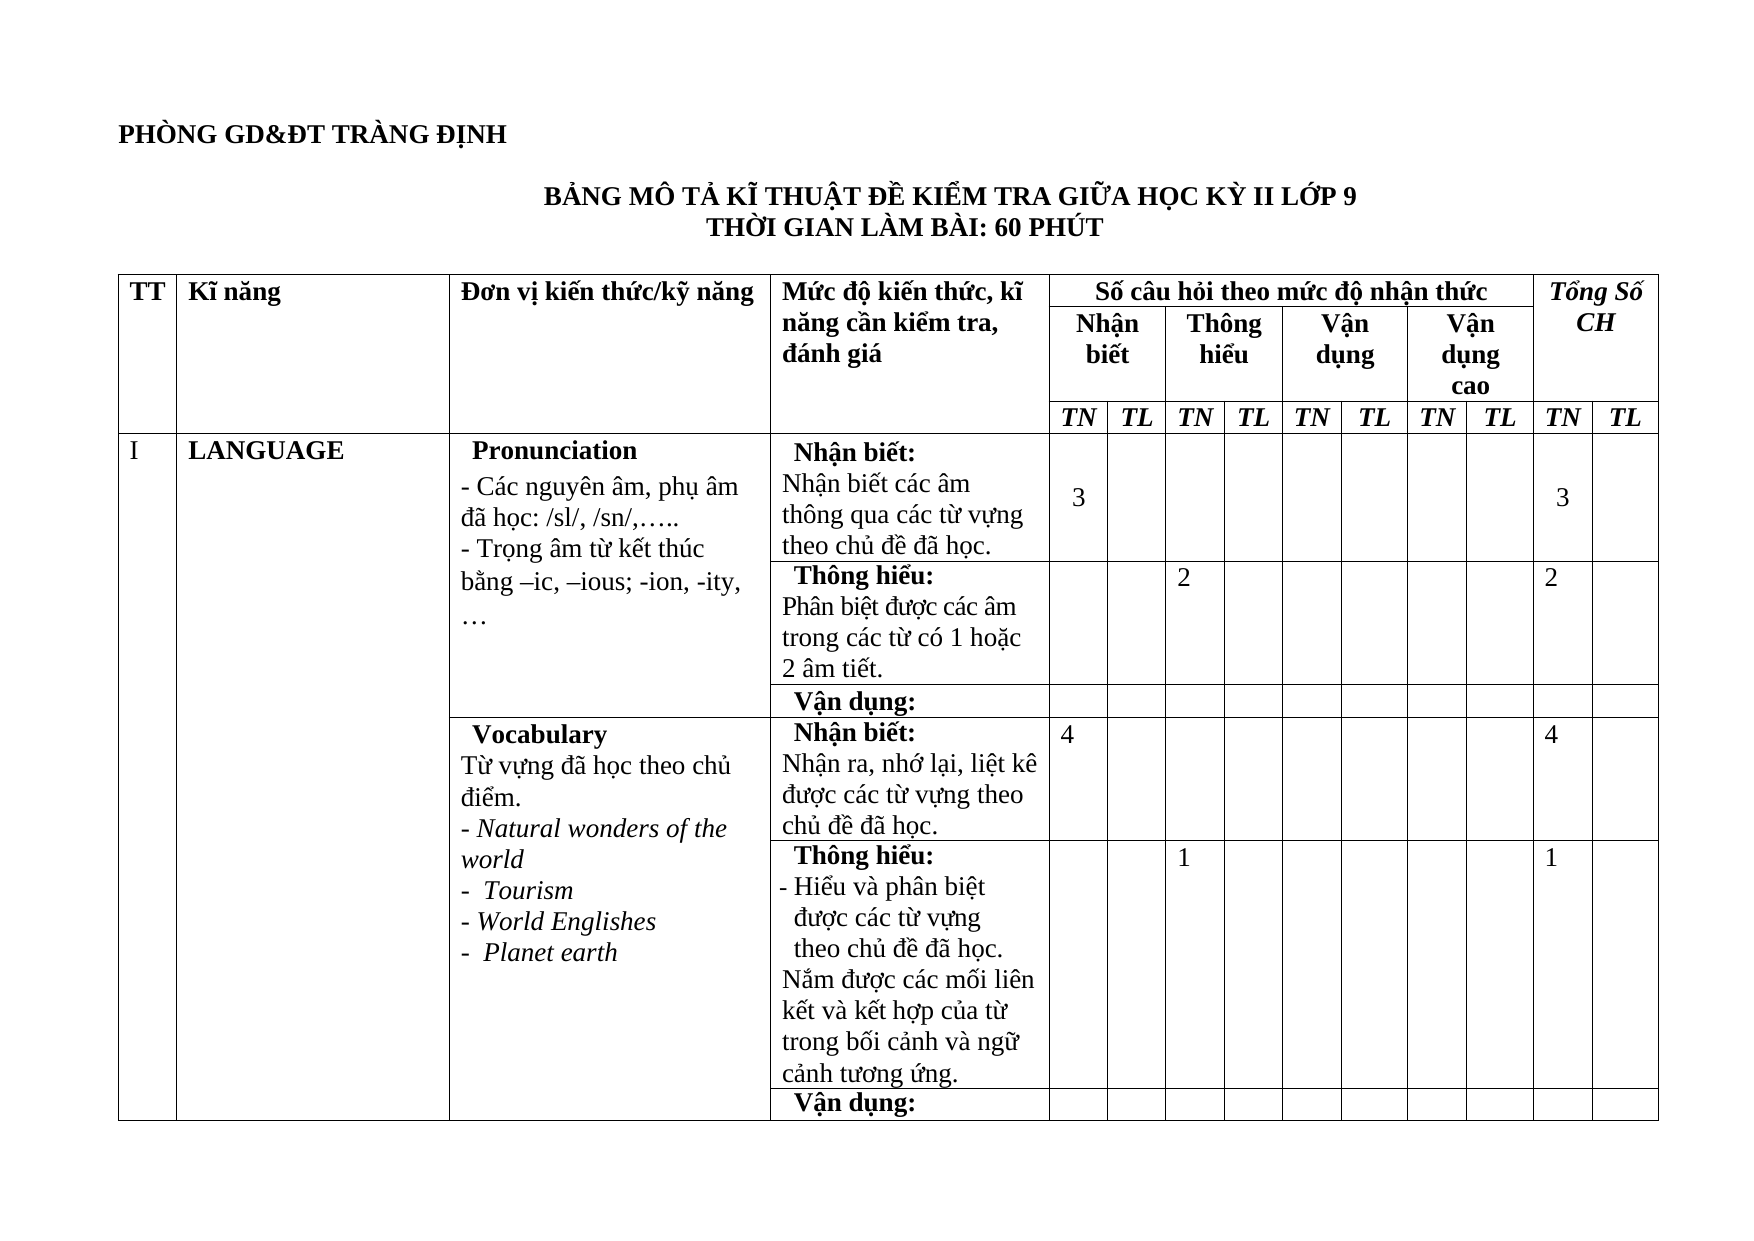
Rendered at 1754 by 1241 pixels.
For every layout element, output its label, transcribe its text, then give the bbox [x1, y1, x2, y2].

table_cell TL [1342, 402, 1407, 433]
text BẢNG MÔ TẢ KĨ THUẬT ĐỀ KIỂM TRA GIỮA HỌC KỲ II LỚP 9 [118, 180, 1417, 212]
table_cell 3 [1534, 434, 1592, 561]
table_cell Thông hiểu: Hiểu và phân biệt được các từ vựng theo chủ đề đã học. Nắm được các mối liên kết và kết hợp của từ trong bối cảnh và ngữ cảnh tương ứng. [771, 841, 1049, 1088]
table_cell TL [1593, 402, 1658, 433]
table_cell [1467, 434, 1533, 561]
table_cell [1342, 562, 1407, 684]
table_cell 3 [1050, 434, 1107, 561]
table_cell [1534, 1089, 1592, 1120]
table_cell [1225, 841, 1282, 1088]
table_cell [1467, 841, 1533, 1088]
table_cell [1408, 1089, 1466, 1120]
table_cell [1166, 434, 1224, 561]
table_cell Vocabulary Từ vựng đã học theo chủ điểm. - Natural wonders of the world - Tourism - World Englishes - Planet earth [450, 718, 770, 1120]
table_cell [1593, 434, 1658, 561]
table_cell TL [1108, 402, 1165, 433]
table_cell TN [1283, 402, 1341, 433]
table_cell [1225, 718, 1282, 840]
table_header Kĩ năng [177, 275, 449, 433]
table_header TT [119, 275, 176, 433]
table_cell [1534, 685, 1592, 717]
table_cell [1467, 1089, 1533, 1120]
table_cell Vận dụng [1283, 307, 1407, 401]
table_cell [1342, 434, 1407, 561]
table_cell [1050, 562, 1107, 684]
table_cell Nhận biết [1050, 307, 1165, 401]
table_cell Pronunciation - Các nguyên âm, phụ âm đã học: /sl/, /sn/,….. - Trọng âm từ kết thúc bằng –ic, –ious; -ion, -ity,… [450, 434, 770, 717]
table_cell 2 [1166, 562, 1224, 684]
table_cell 1 [1534, 841, 1592, 1088]
table_cell 4 [1534, 718, 1592, 840]
table_cell [1225, 685, 1282, 717]
table_cell [1225, 562, 1282, 684]
table_cell [1283, 841, 1341, 1088]
table_cell [1283, 718, 1341, 840]
table_cell [1108, 841, 1165, 1088]
table_cell [1283, 1089, 1341, 1120]
table_header Tổng Số CH [1534, 275, 1658, 401]
table_cell [1593, 562, 1658, 684]
table_cell [1283, 434, 1341, 561]
table_cell [1467, 718, 1533, 840]
table_cell 1 [1166, 841, 1224, 1088]
table_cell [1593, 718, 1658, 840]
table_cell [1593, 841, 1658, 1088]
table_cell I [119, 434, 176, 1120]
table_cell [1108, 434, 1165, 561]
table_cell [1050, 1089, 1107, 1120]
table_header Số câu hỏi theo mức độ nhận thức [1050, 275, 1533, 306]
table_cell [1342, 685, 1407, 717]
table_cell Vận dụng: [771, 1089, 1049, 1120]
text PHÒNG GD&ĐT TRÀNG ĐỊNH [118, 118, 1417, 149]
table_cell [1342, 841, 1407, 1088]
table_cell TN [1534, 402, 1592, 433]
table_cell [1225, 434, 1282, 561]
table_cell [1593, 1089, 1658, 1120]
table_cell [1342, 718, 1407, 840]
table_cell [1166, 685, 1224, 717]
table_cell TN [1408, 402, 1466, 433]
table_cell [1166, 1089, 1224, 1120]
table_cell [1108, 718, 1165, 840]
table_cell [1467, 685, 1533, 717]
table_cell TL [1467, 402, 1533, 433]
table_cell [1408, 434, 1466, 561]
table_header Mức độ kiến thức, kĩ năng cần kiểm tra, đánh giá [771, 275, 1049, 433]
table_cell [1166, 718, 1224, 840]
table_cell [1467, 562, 1533, 684]
table_cell Nhận biết: Nhận ra, nhớ lại, liệt kê được các từ vựng theo chủ đề đã học. [771, 718, 1049, 840]
table_header Đơn vị kiến thức/kỹ năng [450, 275, 770, 433]
table_cell Thông hiểu: Phân biệt được các âm trong các từ có 1 hoặc 2 âm tiết. [771, 562, 1049, 684]
table_cell LANGUAGE [177, 434, 449, 1120]
table_cell 2 [1534, 562, 1592, 684]
table_cell [1108, 1089, 1165, 1120]
table_cell TN [1050, 402, 1107, 433]
table_cell [1283, 562, 1341, 684]
table_cell TN [1166, 402, 1224, 433]
table_cell [1283, 685, 1341, 717]
table_cell 4 [1050, 718, 1107, 840]
table_cell Nhận biết: Nhận biết các âm thông qua các từ vựng theo chủ đề đã học. [771, 434, 1049, 561]
table_cell [1408, 685, 1466, 717]
text THỜI GIAN LÀM BÀI: 60 PHÚT [118, 212, 1198, 243]
table_cell [1050, 685, 1107, 717]
table_cell [1408, 718, 1466, 840]
table_cell Thông hiểu [1166, 307, 1282, 401]
table_cell [1408, 841, 1466, 1088]
table_cell [1108, 685, 1165, 717]
table_cell [1050, 841, 1107, 1088]
table_cell [1593, 685, 1658, 717]
table_cell Vận dụng cao [1408, 307, 1533, 401]
table_cell Vận dụng: [771, 685, 1049, 717]
table_cell [1342, 1089, 1407, 1120]
table_cell TL [1225, 402, 1282, 433]
table_cell [1225, 1089, 1282, 1120]
table_cell [1108, 562, 1165, 684]
table_cell [1408, 562, 1466, 684]
